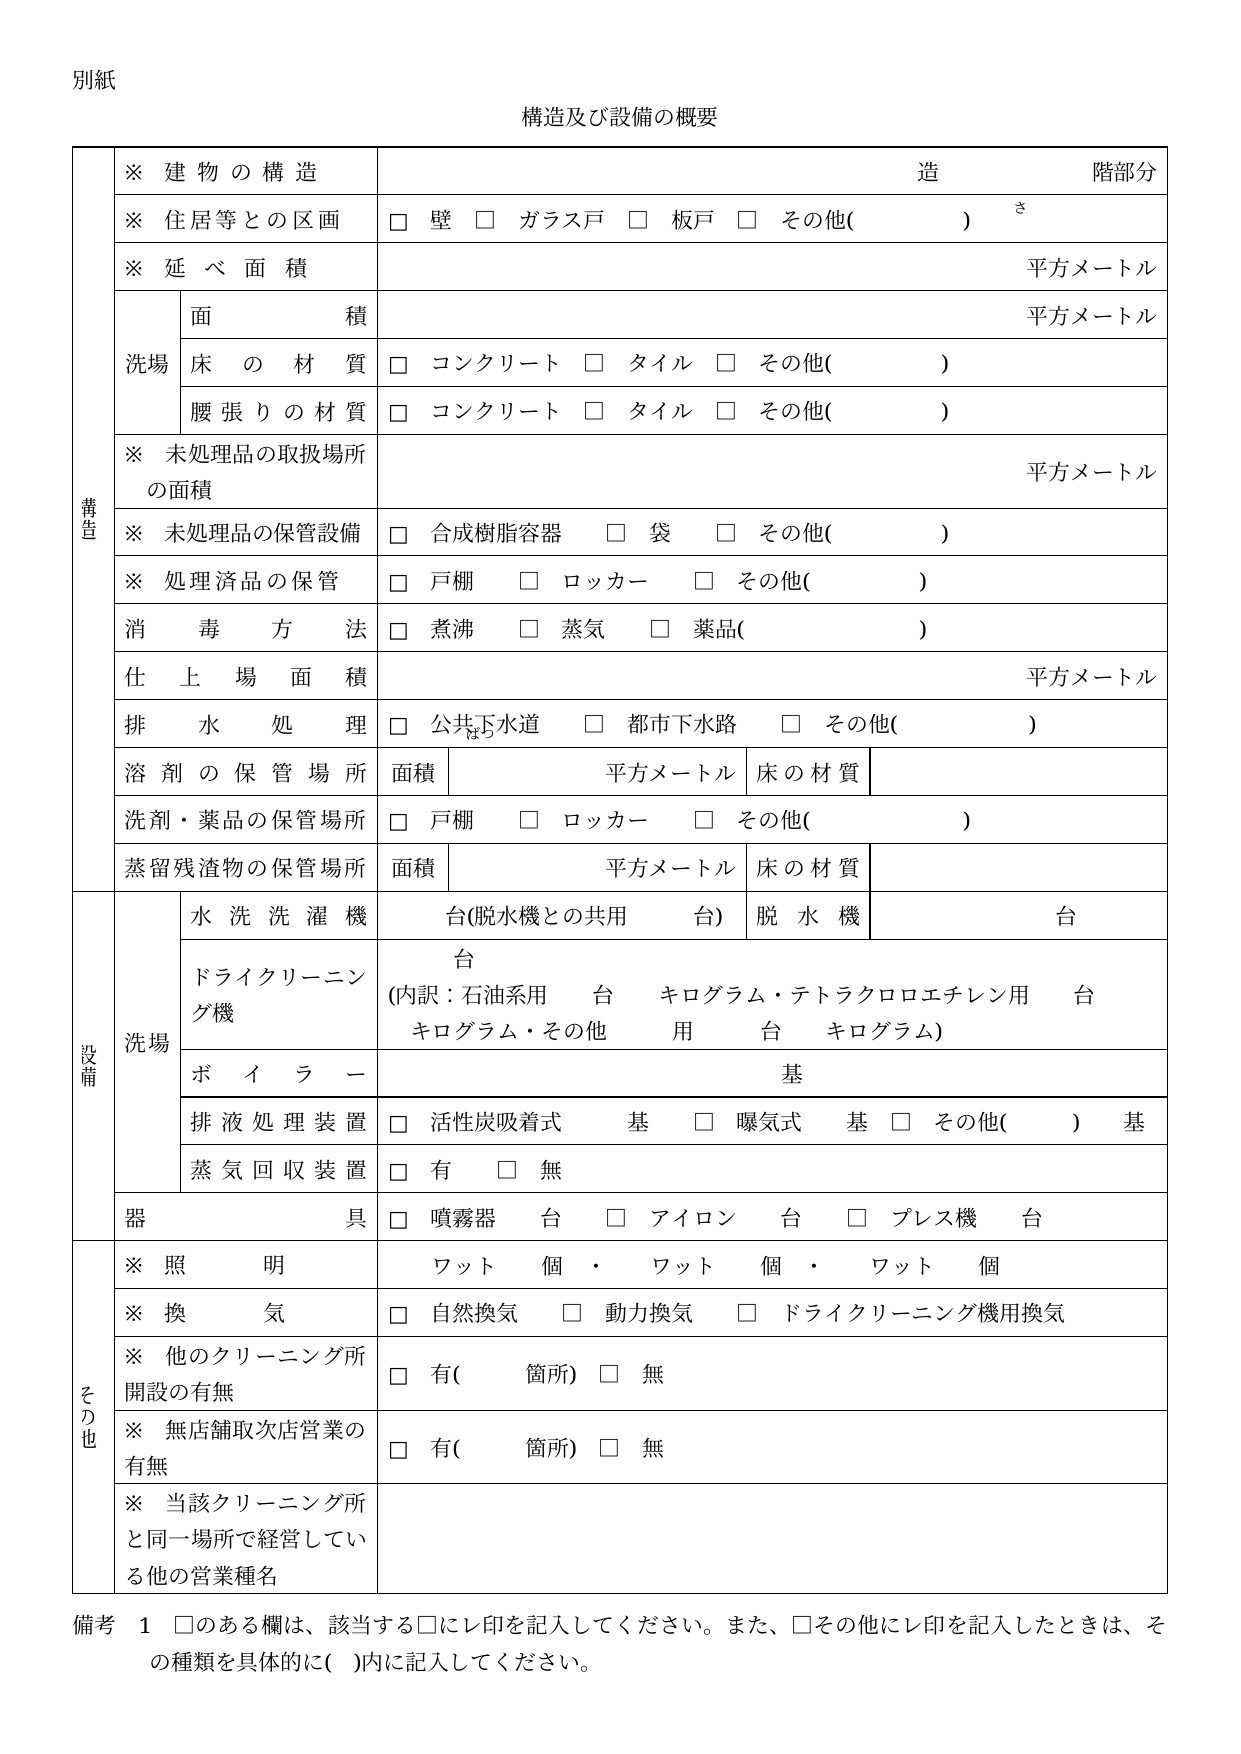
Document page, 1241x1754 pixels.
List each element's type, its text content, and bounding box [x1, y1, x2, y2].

table_cell 台 [871, 892, 1167, 939]
table_cell 平方メートル [449, 844, 746, 891]
table_cell □ 公共下水道 □ 都市下水路 □ その他( ) [378, 700, 1167, 747]
table_cell [871, 844, 1167, 891]
table_cell 平方メートル [449, 748, 746, 795]
table_cell □ 壁 □ ガラス戸 □ 板戸 □ その他( ) [378, 195, 1167, 242]
table_cell ※ 当該クリーニング所と同一場所で経営している他の営業種名 [115, 1484, 377, 1593]
table_cell 排液処理装置 [181, 1098, 377, 1144]
table_cell 仕上場面積 [115, 652, 377, 699]
table_header 構造 [73, 148, 114, 891]
table_cell [378, 1484, 1167, 1593]
table_cell 排水処理 [115, 700, 377, 747]
table_cell 腰張りの材質 [181, 387, 377, 434]
table_cell ワット 個 ・ ワット 個 ・ ワット 個 [378, 1241, 1167, 1288]
table_cell ※ 処理済品の保管 [115, 556, 377, 603]
table_cell □ 自然換気 □ 動力換気 □ ドライクリーニング機用換気 [378, 1289, 1167, 1336]
table_header 造 階部分 [378, 148, 1167, 194]
table_cell 台(脱水機との共用 台) [378, 892, 746, 939]
table_cell □ 戸棚 □ ロッカー □ その他( ) [378, 556, 1167, 603]
table_cell □ 有( 箇所) □ 無 [378, 1337, 1167, 1409]
table_cell □ 合成樹脂容器 □ 袋 □ その他( ) [378, 509, 1167, 555]
table_cell 面積 [378, 844, 448, 891]
text 構造及び設備の概要 [73, 98, 1168, 134]
table_cell 消毒方法 [115, 604, 377, 651]
table_cell 床の材質 [181, 339, 377, 386]
table_cell 床の材質 [747, 844, 869, 891]
table_cell 面積 [378, 748, 448, 795]
table_cell □ コンクリート □ タイル □ その他( ) [378, 339, 1167, 386]
table_cell 水洗洗濯機 [181, 892, 377, 939]
table_cell ※ 換気 [115, 1289, 377, 1336]
table_cell 脱水機 [747, 892, 869, 939]
table_cell □ 戸棚 □ ロッカー □ その他( ) [378, 796, 1167, 843]
table_cell 洗剤・薬品の保管場所 [115, 796, 377, 843]
table_cell □ 有 □ 無 [378, 1145, 1167, 1192]
table_cell 設備 [73, 892, 114, 1240]
table_cell 基 [378, 1050, 1167, 1096]
table_cell 平方メートル [378, 652, 1167, 699]
table_cell 面積 [181, 291, 377, 338]
table_cell □ 活性炭吸着式 基 □ 曝気式 基 □ その他( ) 基 [378, 1098, 1167, 1144]
table_cell 洗場 [115, 892, 180, 1192]
table_header ※ 建物の構造 [115, 148, 377, 194]
table_cell □ 噴霧器 台 □ アイロン 台 □ プレス機 台 [378, 1193, 1167, 1240]
table_cell 蒸留残渣物の保管場所 [115, 844, 377, 891]
table_cell □ 煮沸 □ 蒸気 □ 薬品( ) [378, 604, 1167, 651]
text 備考 1 □のある欄は、該当する□にレ印を記入してください。また、□その他にレ印を記入したときは、その種類を具体的に( )内に記入してください。 [73, 1606, 1168, 1679]
table_cell ※ 照明 [115, 1241, 377, 1288]
table_cell [871, 748, 1167, 795]
table_cell 平方メートル [378, 243, 1167, 290]
table_cell ※ 無店舗取次店営業の有無 [115, 1411, 377, 1483]
table_cell 洗場 [115, 291, 180, 434]
table_cell 蒸気回収装置 [181, 1145, 377, 1192]
text 別紙 [73, 61, 1168, 98]
table_cell ※ 他のクリーニング所開設の有無 [115, 1337, 377, 1409]
table_cell その他 [73, 1241, 114, 1593]
table_cell ボイラー [181, 1050, 377, 1096]
table_cell ドライクリーニング機 [181, 940, 377, 1048]
table_cell ※ 住居等との区画 [115, 195, 377, 242]
table_cell ※ 未処理品の保管設備 [115, 509, 377, 555]
table_cell 平方メートル [378, 435, 1167, 507]
table_cell 器具 [115, 1193, 377, 1240]
table_cell ※ 延べ面積 [115, 243, 377, 290]
table_cell 溶剤の保管場所 [115, 748, 377, 795]
table_cell ※ 未処理品の取扱場所の面積 [115, 435, 377, 507]
table_cell 平方メートル [378, 291, 1167, 338]
table_cell □ 有( 箇所) □ 無 [378, 1411, 1167, 1483]
table_cell □ コンクリート □ タイル □ その他( ) [378, 387, 1167, 434]
table_cell 床の材質 [747, 748, 869, 795]
table_cell 台 (内訳：石油系用 台 キログラム・テトラクロロエチレン用 台 キログラム・その他 用 台 キログラム) [378, 940, 1167, 1048]
